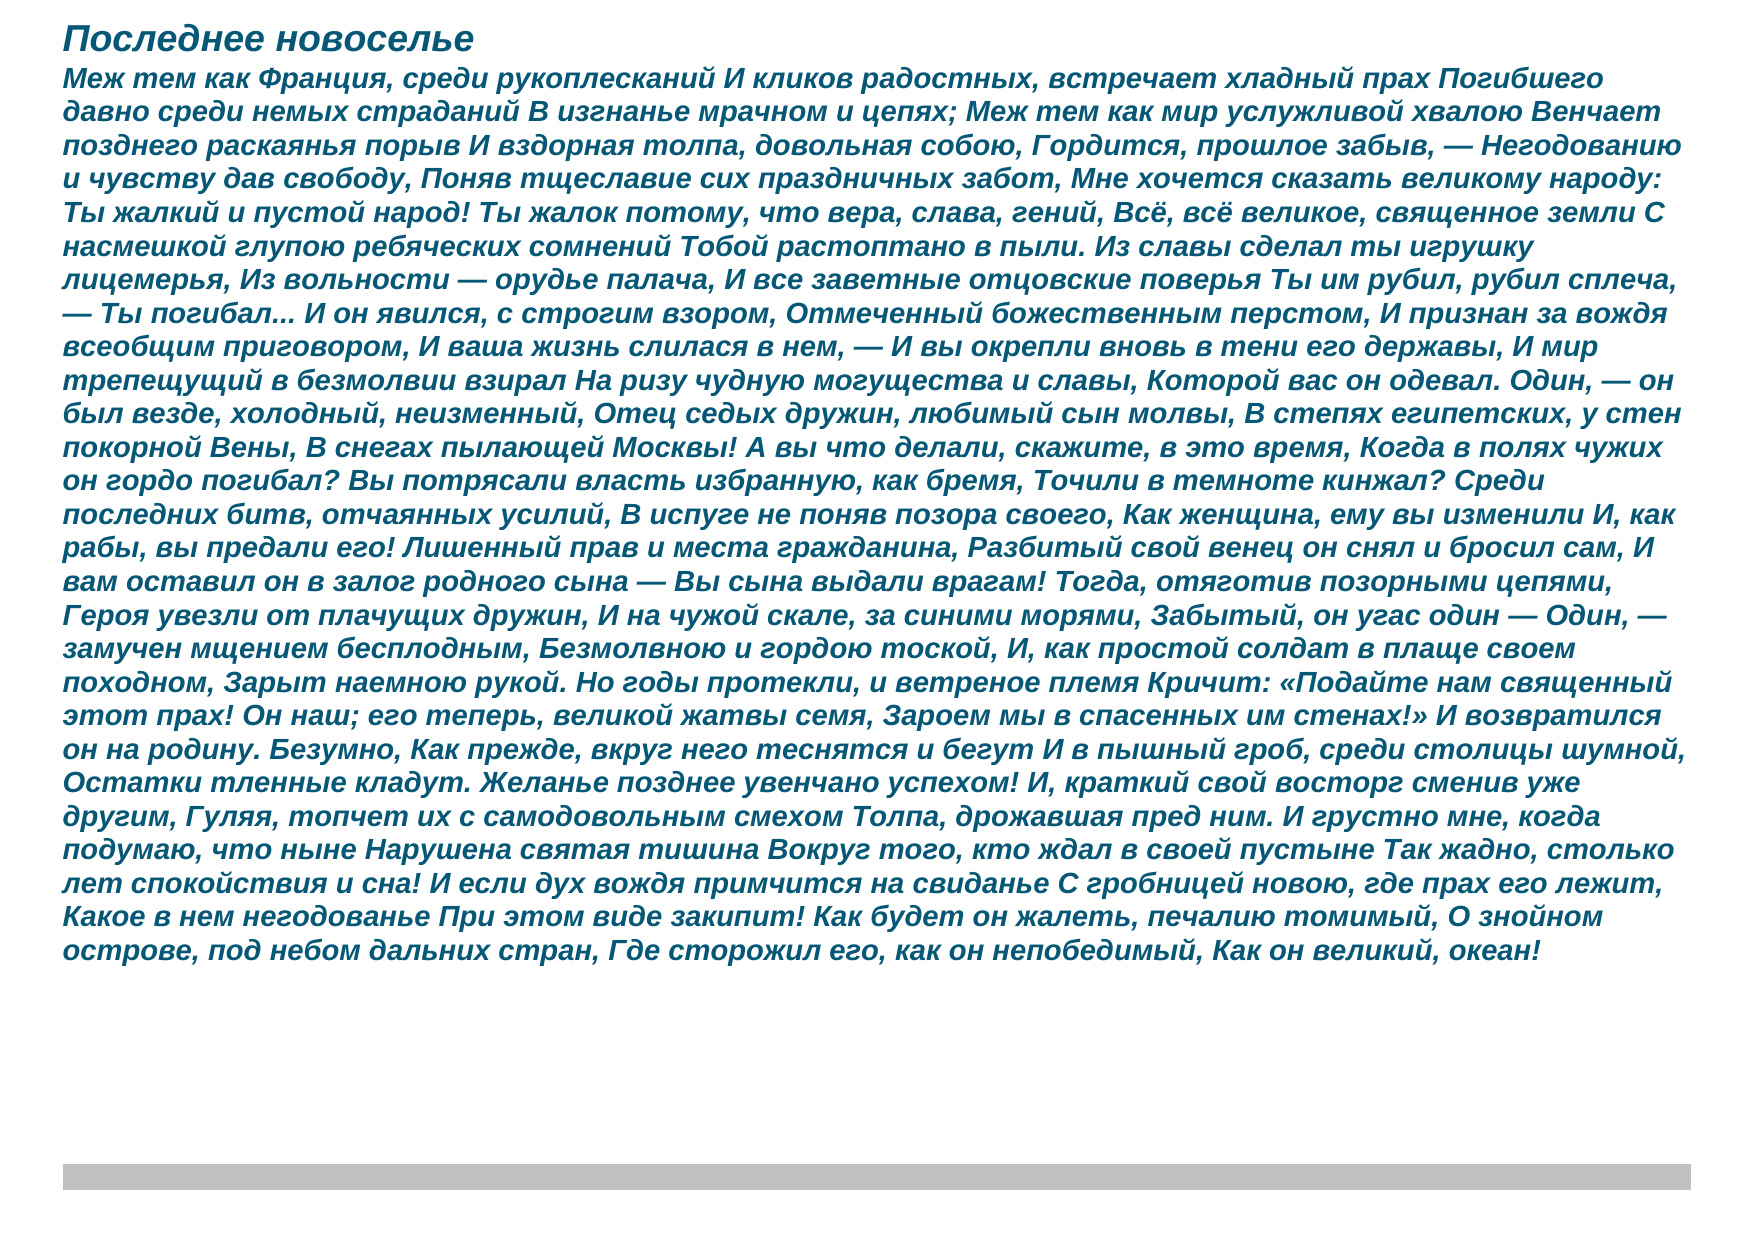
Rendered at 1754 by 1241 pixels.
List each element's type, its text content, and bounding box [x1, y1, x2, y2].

subtitle Последнее новоселье [62, 17, 1691, 60]
text Меж тем как Франция, среди рукоплесканий [62, 61, 1691, 966]
